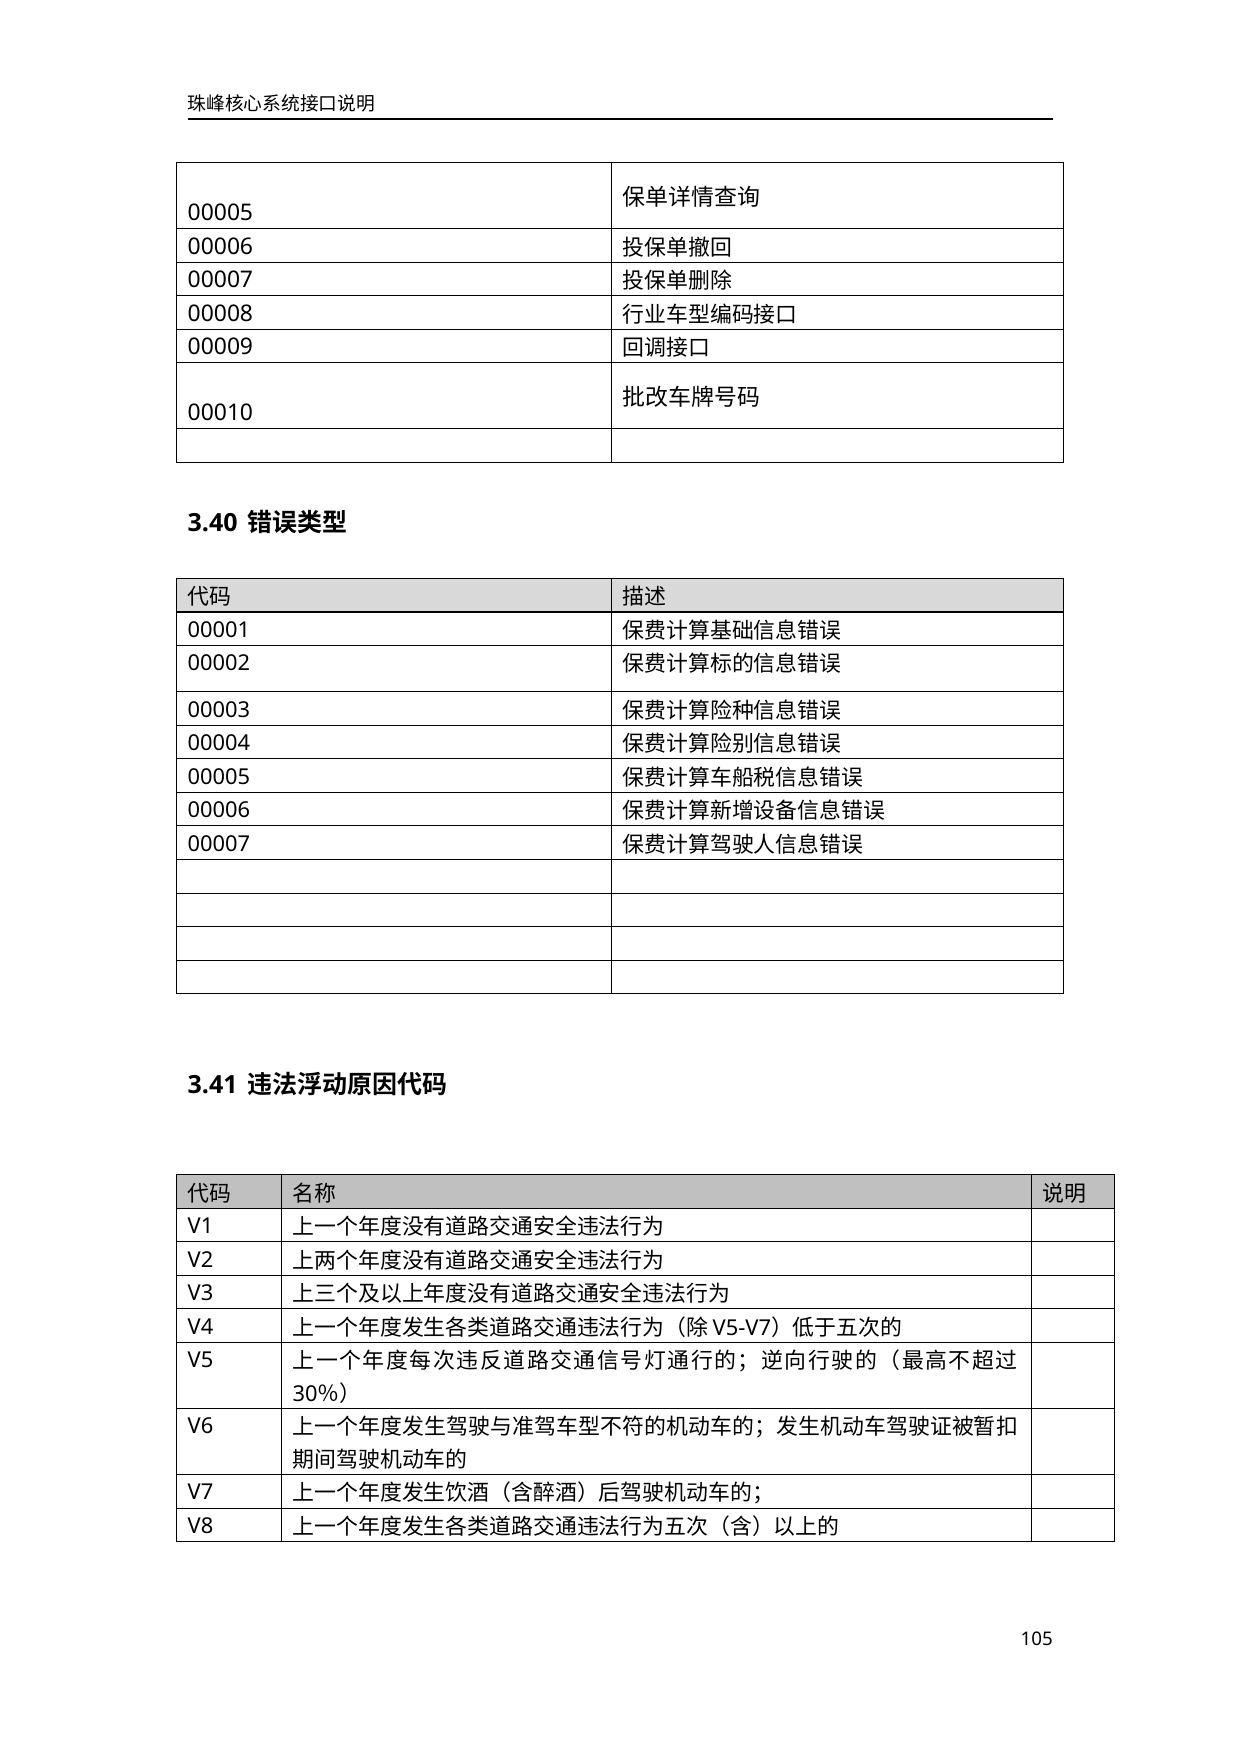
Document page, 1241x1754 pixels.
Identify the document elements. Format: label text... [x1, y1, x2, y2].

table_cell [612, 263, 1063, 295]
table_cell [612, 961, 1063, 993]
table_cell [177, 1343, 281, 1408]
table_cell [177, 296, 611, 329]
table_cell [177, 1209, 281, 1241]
subtitle 错误类型 [187, 488, 1053, 553]
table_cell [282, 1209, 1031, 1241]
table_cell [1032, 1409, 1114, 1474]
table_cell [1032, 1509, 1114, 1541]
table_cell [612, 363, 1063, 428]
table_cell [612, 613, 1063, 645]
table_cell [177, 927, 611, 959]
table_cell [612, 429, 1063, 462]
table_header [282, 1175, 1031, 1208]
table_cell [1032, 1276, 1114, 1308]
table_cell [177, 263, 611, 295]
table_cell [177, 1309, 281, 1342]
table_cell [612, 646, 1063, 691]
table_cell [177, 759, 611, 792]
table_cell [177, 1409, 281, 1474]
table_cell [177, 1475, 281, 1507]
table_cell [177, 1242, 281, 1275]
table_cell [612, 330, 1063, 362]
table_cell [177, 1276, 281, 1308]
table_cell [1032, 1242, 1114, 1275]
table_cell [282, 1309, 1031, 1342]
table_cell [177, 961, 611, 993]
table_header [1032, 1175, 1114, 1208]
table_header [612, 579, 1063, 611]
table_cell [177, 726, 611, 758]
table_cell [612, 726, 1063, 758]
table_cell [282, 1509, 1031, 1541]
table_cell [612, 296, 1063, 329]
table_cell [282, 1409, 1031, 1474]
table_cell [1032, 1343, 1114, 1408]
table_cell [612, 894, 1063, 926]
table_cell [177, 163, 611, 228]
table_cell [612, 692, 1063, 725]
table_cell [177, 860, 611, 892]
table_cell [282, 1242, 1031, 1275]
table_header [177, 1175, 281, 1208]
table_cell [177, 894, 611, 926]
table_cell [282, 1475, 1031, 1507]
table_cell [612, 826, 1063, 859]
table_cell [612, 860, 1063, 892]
subtitle 违法浮动原因代码 [187, 1052, 1053, 1117]
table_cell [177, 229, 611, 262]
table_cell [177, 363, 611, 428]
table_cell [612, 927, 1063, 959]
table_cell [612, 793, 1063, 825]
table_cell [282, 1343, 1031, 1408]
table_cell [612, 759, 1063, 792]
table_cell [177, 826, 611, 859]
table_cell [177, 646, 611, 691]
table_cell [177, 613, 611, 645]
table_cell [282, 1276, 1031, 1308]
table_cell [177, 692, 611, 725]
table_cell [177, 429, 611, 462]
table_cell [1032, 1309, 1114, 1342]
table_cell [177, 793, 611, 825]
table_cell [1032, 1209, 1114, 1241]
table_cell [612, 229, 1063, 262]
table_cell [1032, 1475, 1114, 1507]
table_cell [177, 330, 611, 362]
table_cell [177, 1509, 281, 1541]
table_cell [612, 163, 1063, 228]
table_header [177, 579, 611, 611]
